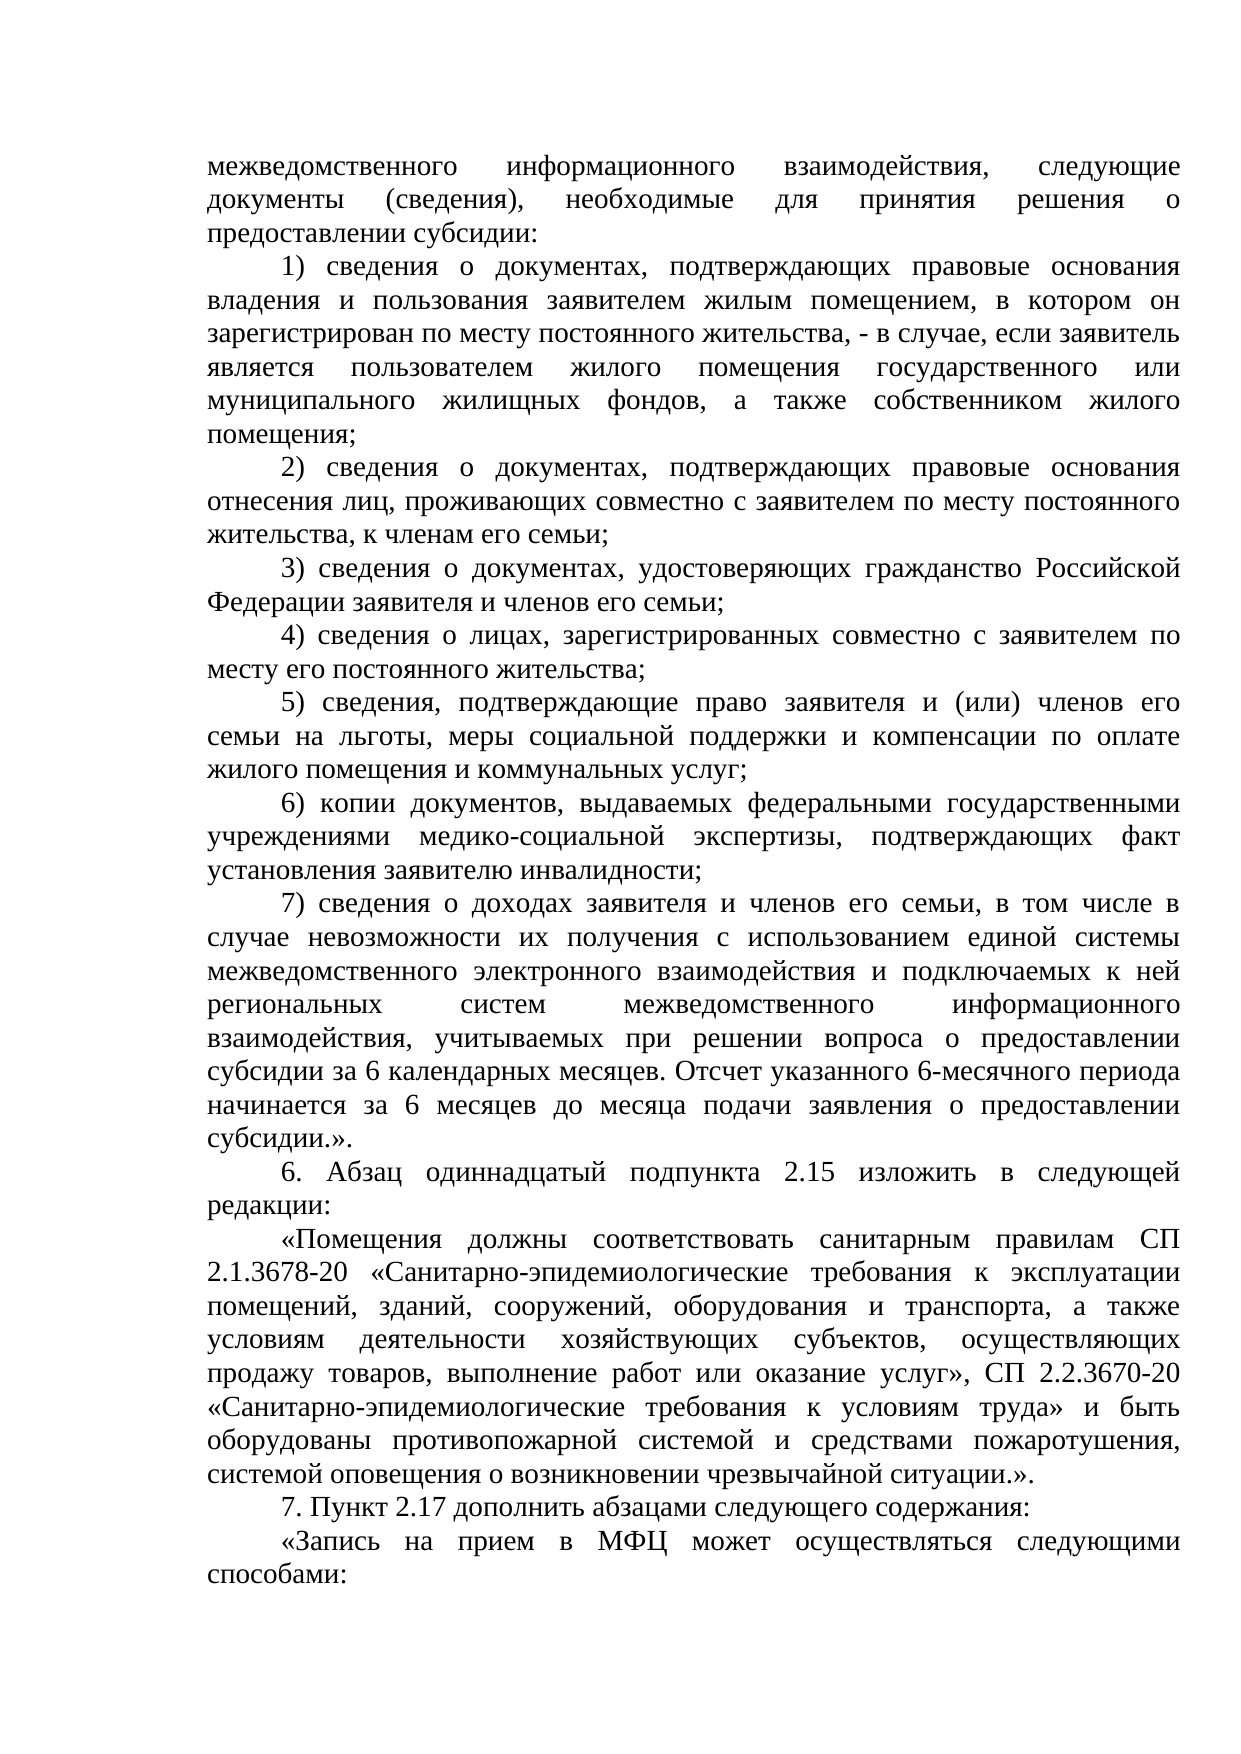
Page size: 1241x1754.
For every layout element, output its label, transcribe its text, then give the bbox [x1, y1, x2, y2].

text 7. Пункт 2.17 дополнить абзацами следующего содержания: [207, 1489, 1181, 1523]
text 4) сведения о лицах, зарегистрированных совместно с заявителем по месту его постоянного жительства; [207, 617, 1181, 684]
text 3) сведения о документах, удостоверяющих гражданство Российской Федерации заявителя и членов его семьи; [207, 550, 1181, 617]
text 6) копии документов, выдаваемых федеральными государственными учреждениями медико-социальной экспертизы, подтверждающих факт установления заявителю инвалидности; [207, 785, 1181, 886]
text 1) сведения о документах, подтверждающих правовые основания владения и пользования заявителем жилым помещением, в котором он зарегистрирован по месту постоянного жительства, - в случае, если заявитель является пользователем жилого помещения государственного или муниципального жилищных фондов, а также собственником жилого помещения; [207, 248, 1181, 449]
text 6. Абзац одиннадцатый подпункта 2.15 изложить в следующей редакции: [207, 1154, 1181, 1221]
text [207, 148, 1181, 248]
text 2) сведения о документах, подтверждающих правовые основания отнесения лиц, проживающих совместно с заявителем по месту постоянного жительства, к членам его семьи; [207, 449, 1181, 550]
text «Помещения должны соответствовать санитарным правилам СП 2.1.3678-20 «Санитарно-эпидемиологические требования к эксплуатации помещений, зданий, сооружений, оборудования и транспорта, а также условиям деятельности хозяйствующих субъектов, осуществляющих продажу товаров, выполнение работ или оказание услуг», СП 2.2.3670-20 «Санитарно-эпидемиологические требования к условиям труда» и быть оборудованы противопожарной системой и средствами пожаротушения, системой оповещения о возникновении чрезвычайной ситуации.». [207, 1221, 1181, 1489]
text 5) сведения, подтверждающие право заявителя и (или) членов его семьи на льготы, меры социальной поддержки и компенсации по оплате жилого помещения и коммунальных услуг; [207, 684, 1181, 785]
text «Запись на прием в МФЦ может осуществляться следующими способами: [207, 1523, 1181, 1590]
text 7) сведения о доходах заявителя и членов его семьи, в том числе в случае невозможности их получения с использованием единой системы межведомственного электронного взаимодействия и подключаемых к ней региональных систем межведомственного информационного взаимодействия, учитываемых при решении вопроса о предоставлении субсидии за 6 календарных месяцев. Отсчет указанного 6-месячного периода начинается за 6 месяцев до месяца подачи заявления о предоставлении субсидии.». [207, 886, 1181, 1154]
